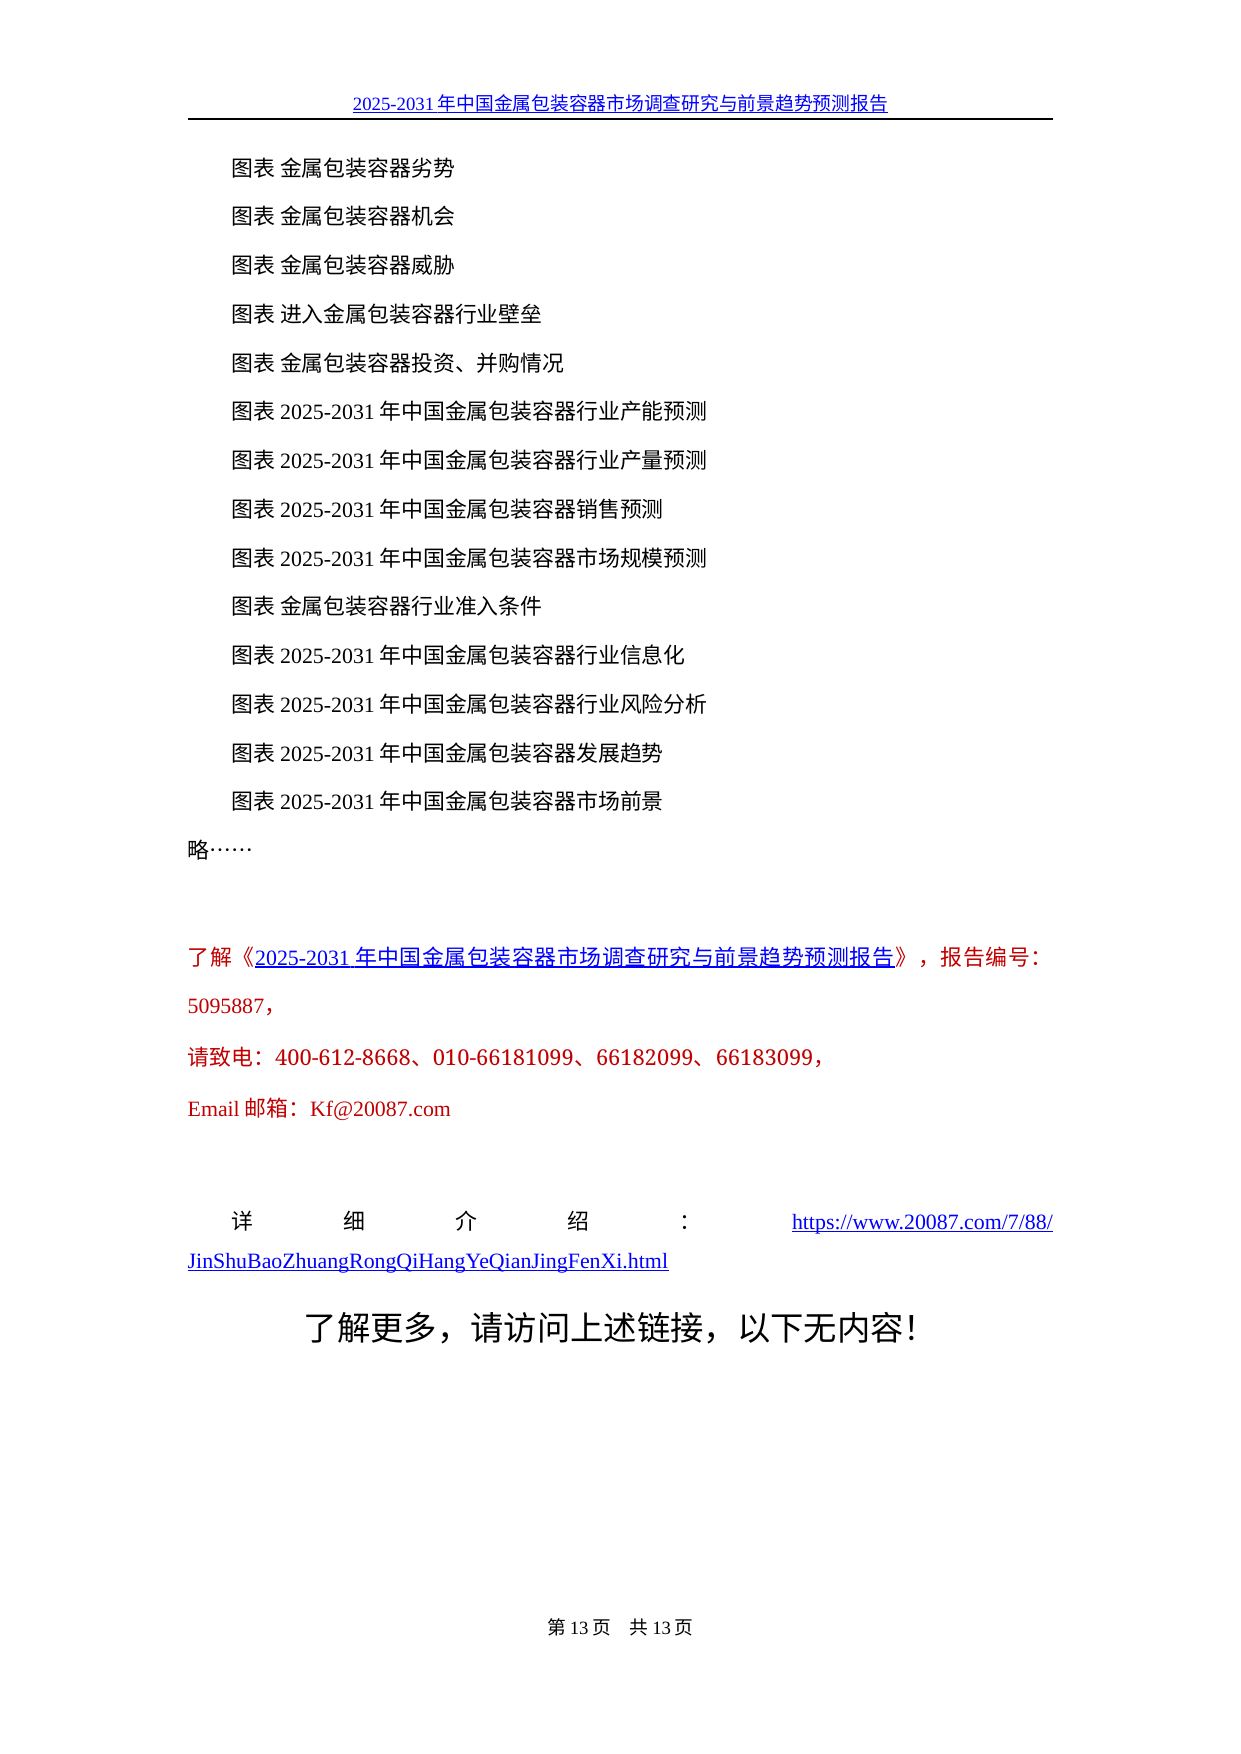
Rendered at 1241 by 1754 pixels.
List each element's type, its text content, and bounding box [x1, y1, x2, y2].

text 了解《2025-2031年中国金属包装容器市场调查研究与前景趋势预测报告》，报告编号：5095887， [187, 939, 1053, 1020]
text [187, 150, 1053, 865]
text 请致电：400-612-8668、010-66181099、66182099、66183099， [187, 1039, 1053, 1072]
title 了解更多，请访问上述链接，以下无内容！ [187, 1293, 1053, 1358]
text 详细介绍：https://www.20087.com/7/88/JinShuBaoZhuangRongQiHangYeQianJingFenXi.html [187, 1204, 1053, 1277]
text Email邮箱：Kf@20087.com [187, 1091, 1053, 1123]
